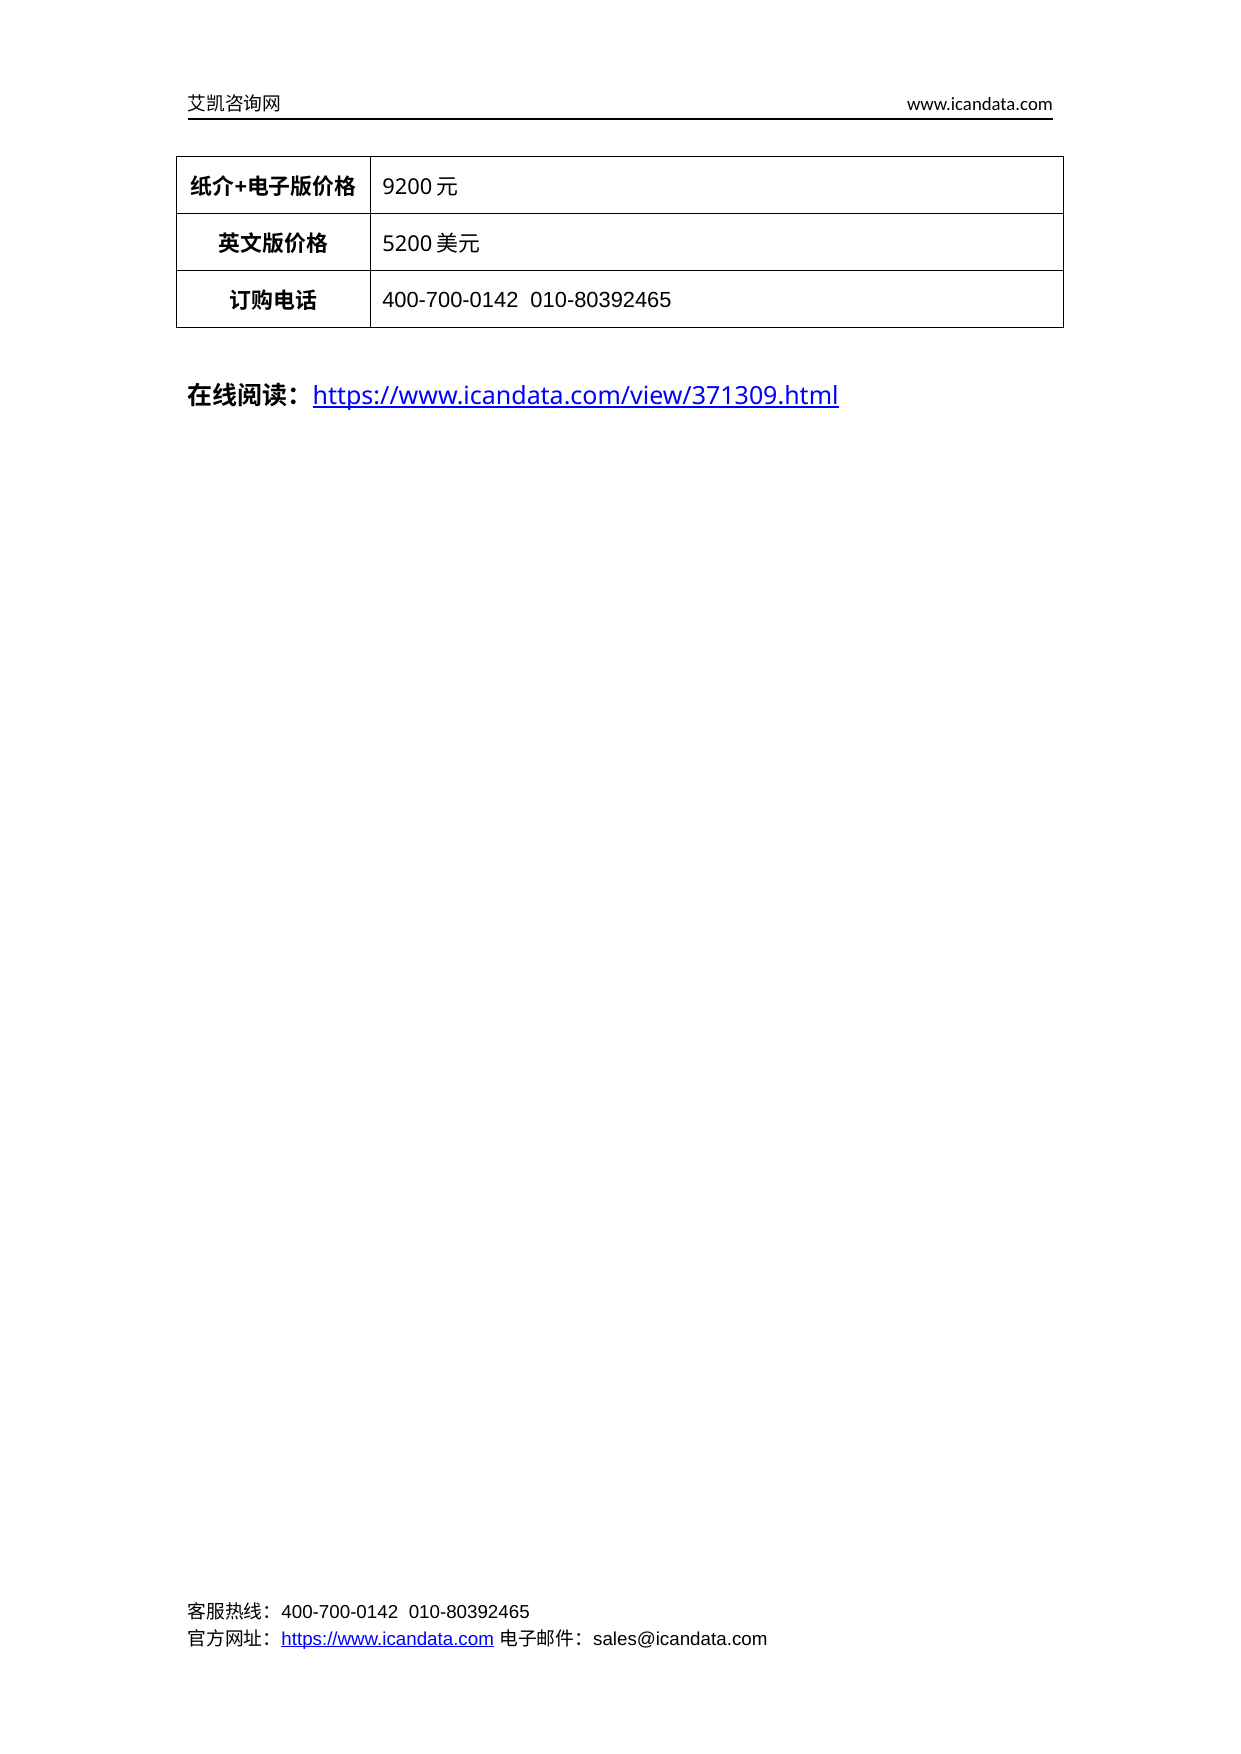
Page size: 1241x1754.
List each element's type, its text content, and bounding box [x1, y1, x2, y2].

table_cell 纸介+电子版价格 [177, 157, 370, 213]
table_cell 5200美元 [371, 214, 1063, 270]
table_cell 英文版价格 [177, 214, 370, 270]
table_cell 9200元 [371, 157, 1063, 213]
table_cell 订购电话 [177, 271, 370, 327]
text 在线阅读：https://www.icandata.com/view/371309.html [187, 361, 1053, 426]
table_cell 400-700-0142 010-80392465 [371, 271, 1063, 327]
